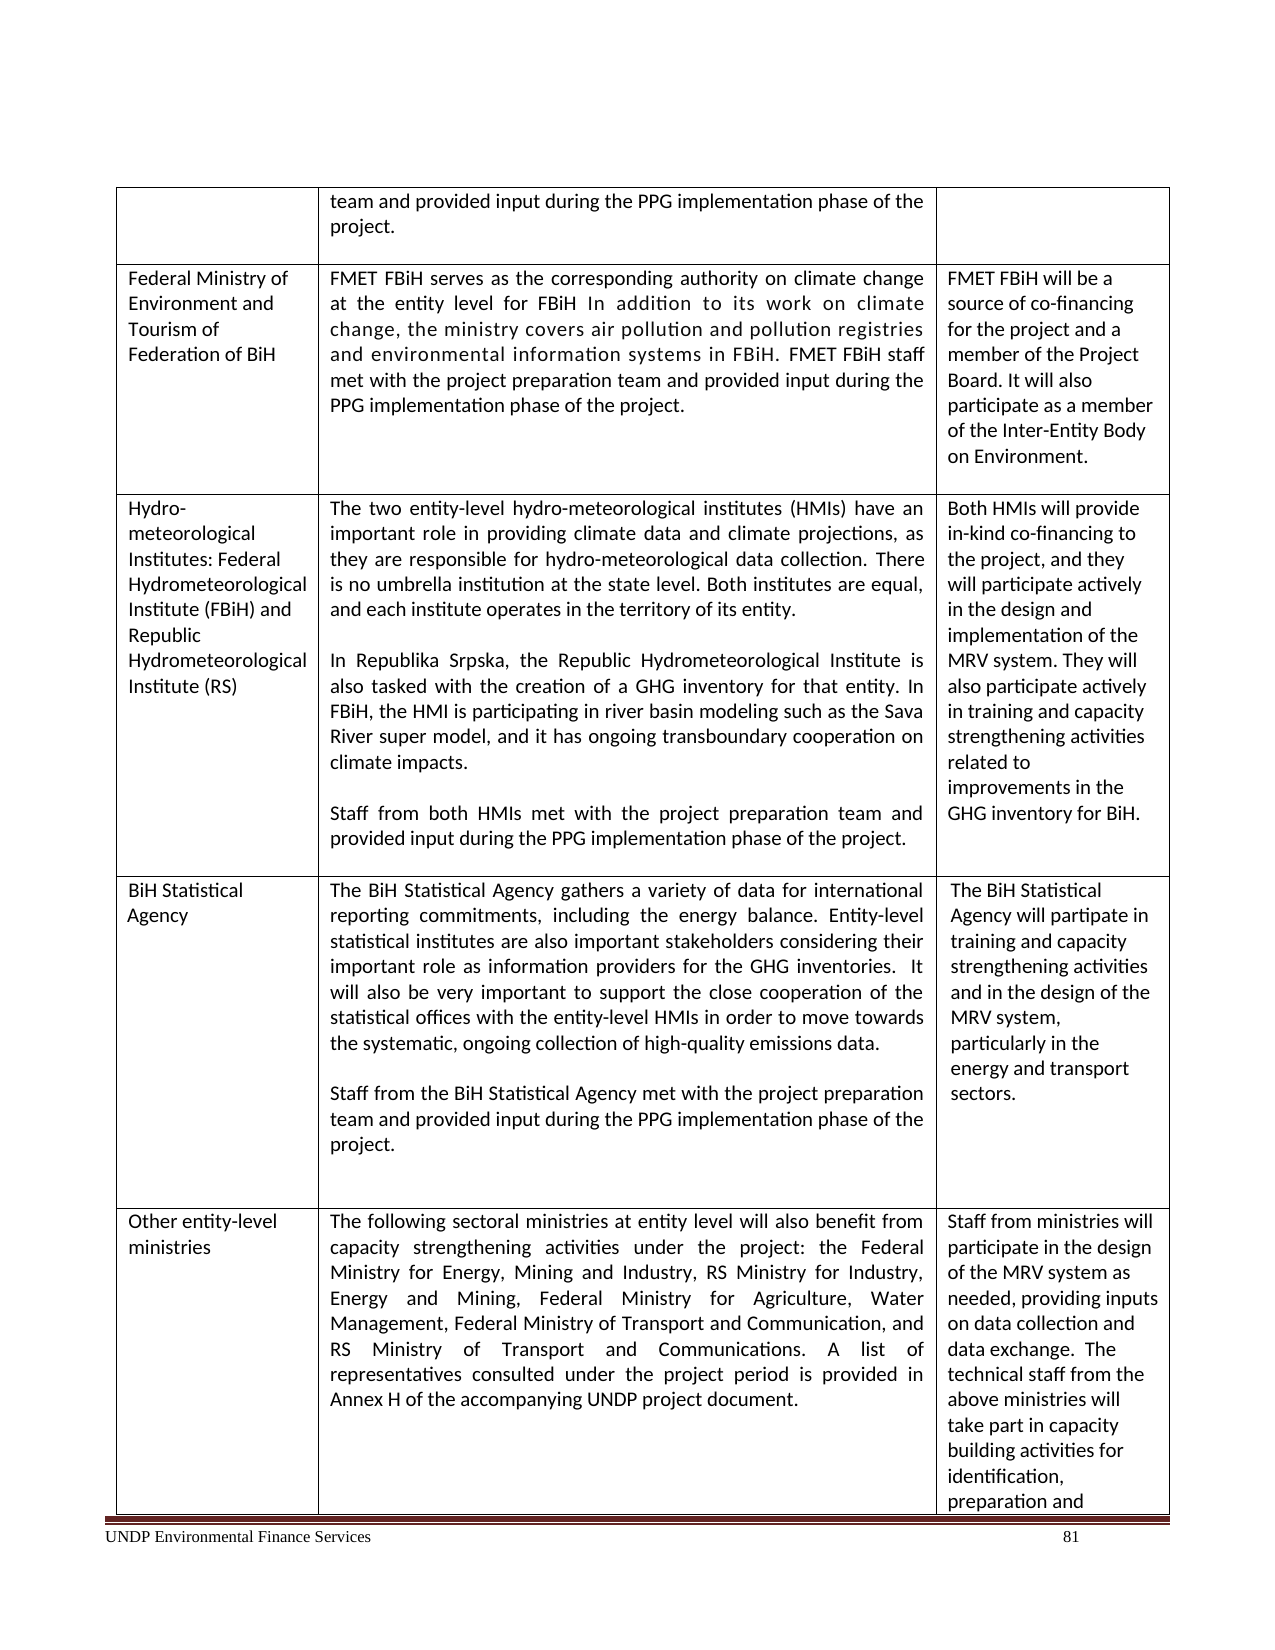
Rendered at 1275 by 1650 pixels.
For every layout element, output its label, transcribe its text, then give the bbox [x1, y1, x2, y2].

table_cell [937, 1209, 1169, 1514]
table_cell BiH Statistical Agency [117, 877, 318, 1208]
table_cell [319, 188, 936, 264]
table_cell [319, 1209, 936, 1514]
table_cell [937, 188, 1169, 264]
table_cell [117, 188, 318, 264]
table_cell The BiH Statistical Agency will partipate in training and capacity strengthening activities and in the design of the MRV system, particularly in the energy and transport sectors. [937, 877, 1169, 1208]
table_cell Both HMIs will provide in-kind co-financing to the project, and they will participate actively in the design and implementation of the MRV system. They will also participate actively in training and capacity strengthening activities related to improvements in the GHG inventory for BiH. [937, 495, 1169, 876]
table_cell FMET FBiH will be a source of co-financing for the project and a member of the Project Board. It will also participate as a member of the Inter-Entity Body on Environment. [937, 265, 1169, 494]
table_cell FMET FBiH serves as the corresponding authority on climate change at the entity level for FBiH In addition to its work on climate change, the ministry covers air pollution and pollution registries and environmental information systems in FBiH. FMET FBiH staff met with the project preparation team and provided input during the PPG implementation phase of the project. [319, 265, 936, 494]
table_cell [117, 1209, 318, 1514]
table_cell The two entity-level hydro-meteorological institutes (HMIs) have an important role in providing climate data and climate projections, as they are responsible for hydro-meteorological data collection. There is no umbrella institution at the state level. Both institutes are equal, and each institute operates in the territory of its entity. In Republika Srpska, the Republic Hydrometeorological Institute is also tasked with the creation of a GHG inventory for that entity. In FBiH, the HMI is participating in river basin modeling such as the Sava River super model, and it has ongoing transboundary cooperation on climate impacts. Staff from both HMIs met with the project preparation team and provided input during the PPG implementation phase of the project. [319, 495, 936, 876]
table_cell The BiH Statistical Agency gathers a variety of data for international reporting commitments, including the energy balance. Entity-level statistical institutes are also important stakeholders considering their important role as information providers for the GHG inventories. It will also be very important to support the close cooperation of the statistical offices with the entity-level HMIs in order to move towards the systematic, ongoing collection of high-quality emissions data. Staff from the BiH Statistical Agency met with the project preparation team and provided input during the PPG implementation phase of the project. [319, 877, 936, 1208]
table_cell Hydro-meteorological Institutes: Federal Hydrometeorological Institute (FBiH) and Republic Hydrometeorological Institute (RS) [117, 495, 318, 876]
table_cell Federal Ministry of Environment and Tourism of Federation of BiH [117, 265, 318, 494]
